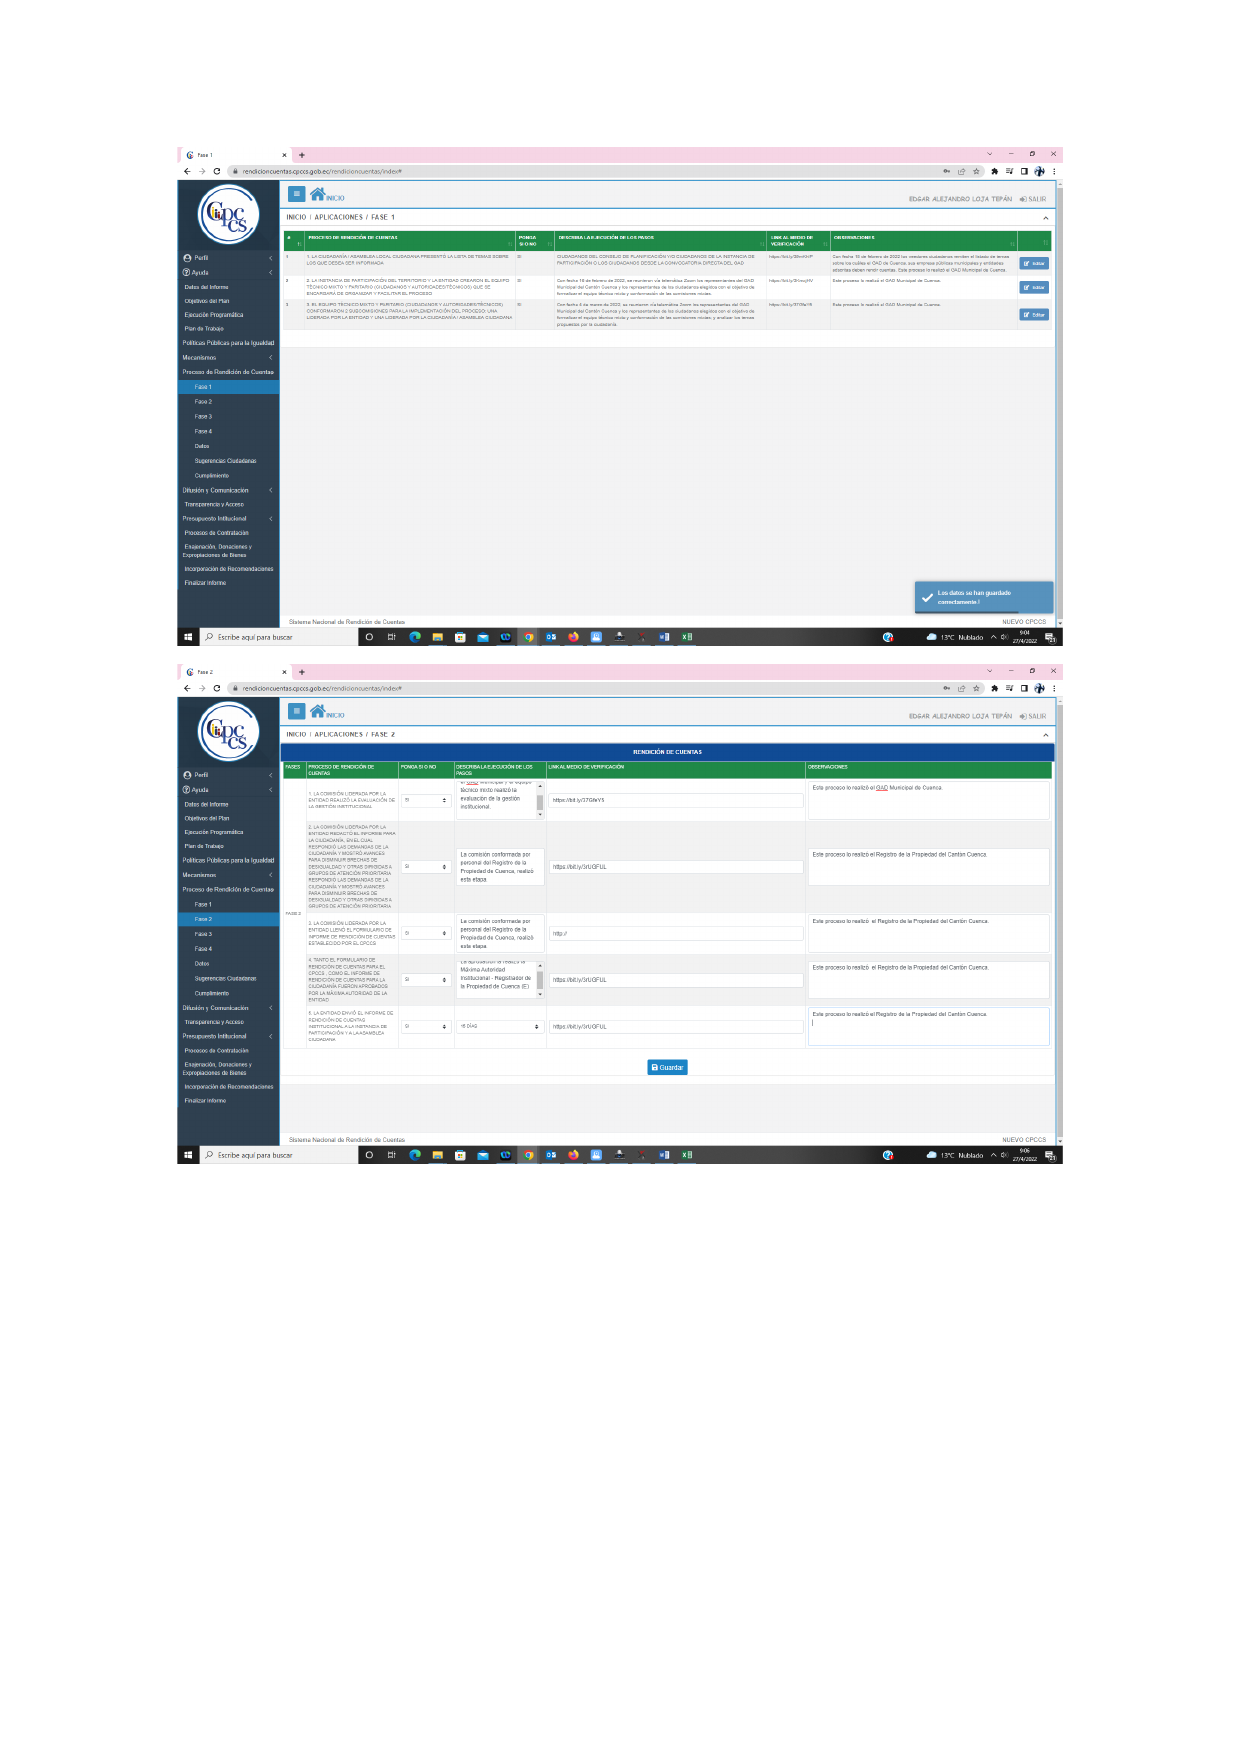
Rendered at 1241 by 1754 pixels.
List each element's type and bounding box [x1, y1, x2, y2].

picture [177, 664, 1063, 1164]
picture [177, 147, 1063, 646]
